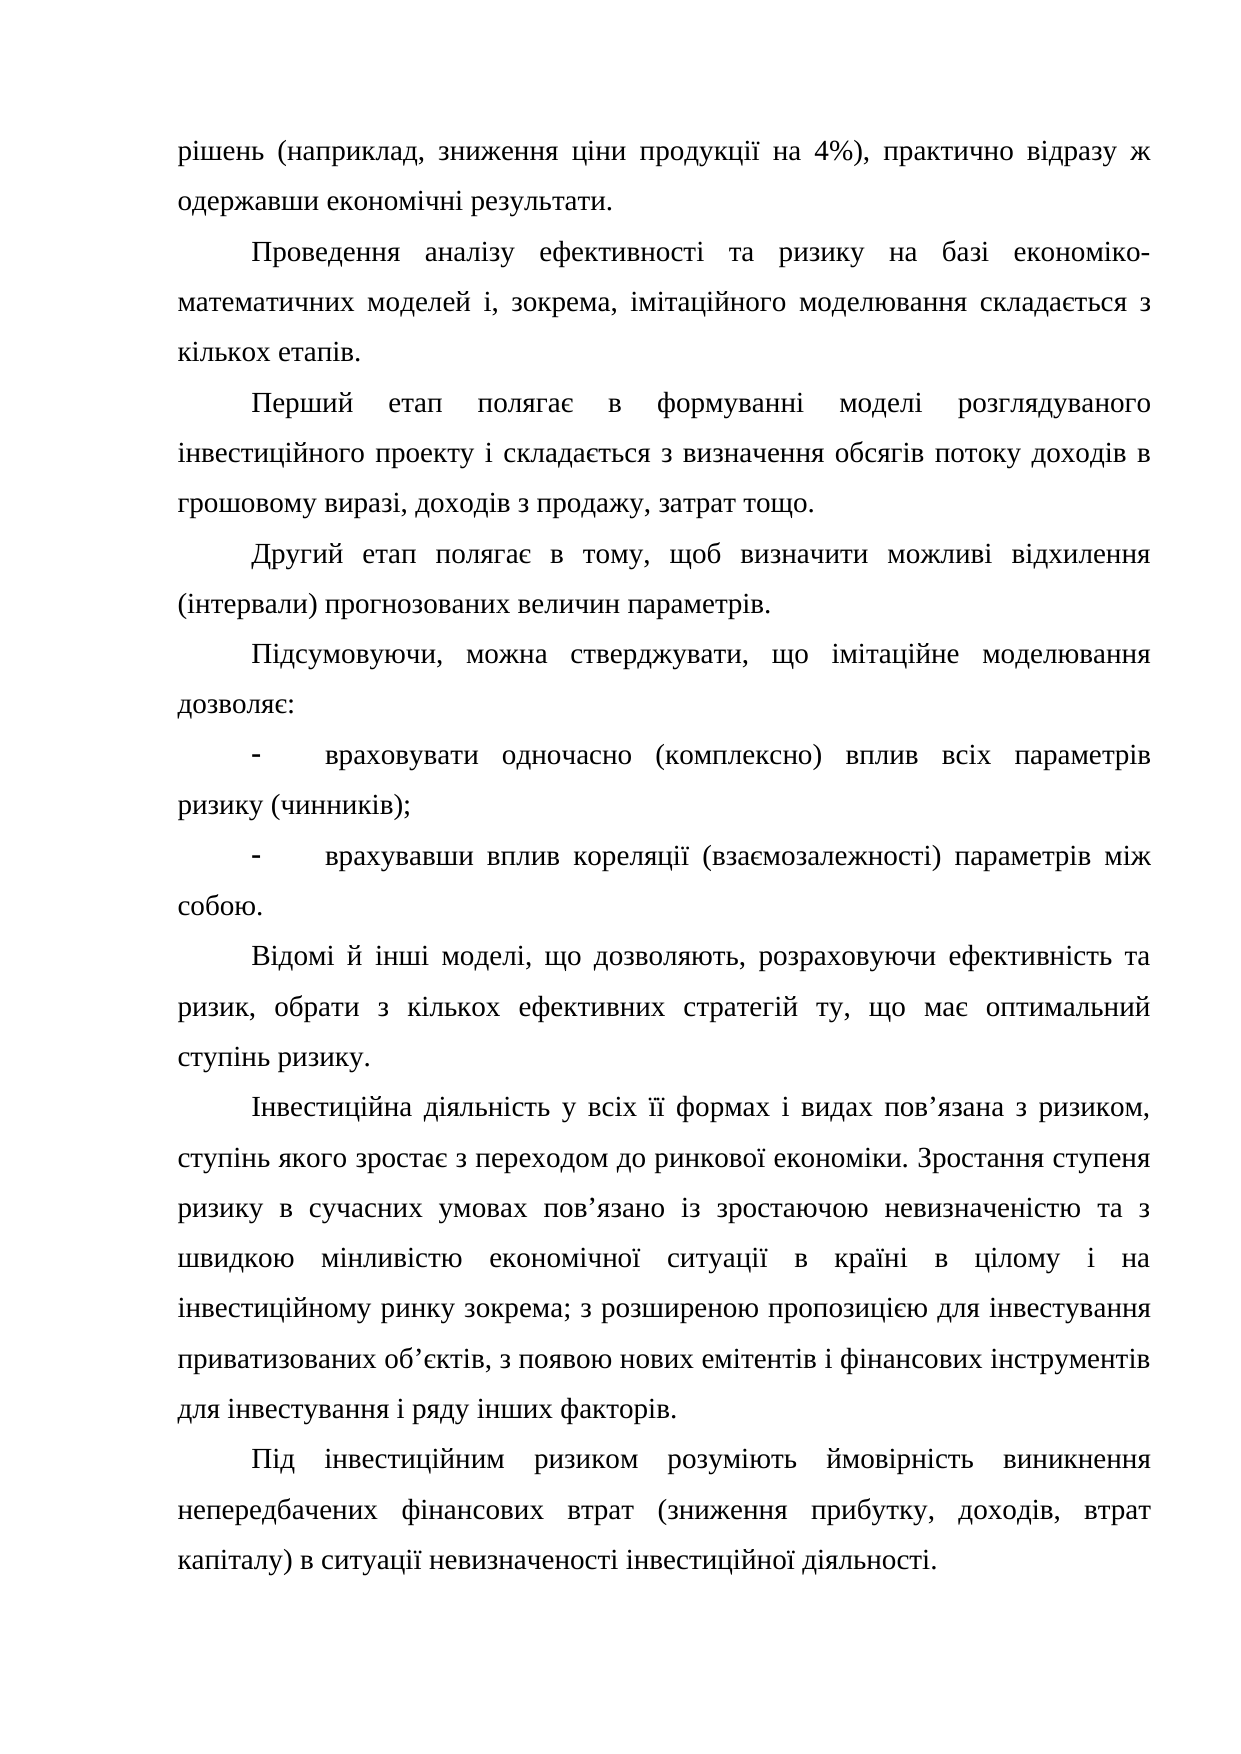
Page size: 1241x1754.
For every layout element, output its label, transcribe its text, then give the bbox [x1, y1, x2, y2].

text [177, 133, 1152, 217]
list врахувавши вплив кореляції (взаємозалежності) параметрів між собою. [177, 838, 1152, 922]
text Проведення аналізу ефективності та ризику на базі економіко-математичних моделей і, зокрема, імітаційного моделювання складається з кількох етапів. [177, 234, 1152, 368]
text Підсумовуючи, можна стверджувати, що імітаційне моделювання дозволяє: [177, 636, 1152, 720]
text Відомі й інші моделі, що дозволяють, розраховуючи ефективність та ризик, обрати з кількох ефективних стратегій ту, що має оптимальний ступінь ризику. [177, 938, 1152, 1073]
text Під інвестиційним ризиком розуміють ймовірність виникнення непередбачених фінансових втрат (зниження прибутку, доходів, втрат капіталу) в ситуації невизначеності інвестиційної діяльності. [177, 1442, 1152, 1576]
list враховувати одночасно (комплексно) вплив всіх параметрів ризику (чинників); [177, 737, 1152, 821]
text Другий етап полягає в тому, щоб визначити можливі відхилення (інтервали) прогнозованих величин параметрів. [177, 536, 1152, 619]
text Інвестиційна діяльність у всіх її формах і видах пов’язана з ризиком, ступінь якого зростає з переходом до ринкової економіки. Зростання ступеня ризику в сучасних умовах пов’язано із зростаючою невизначеністю та з швидкою мінливістю економічної ситуації в країні в цілому і на інвестиційному ринку зокрема; з розширеною пропозицією для інвестування приватизованих об’єктів, з появою нових емітентів і фінансових інструментів для інвестування і ряду інших факторів. [177, 1089, 1152, 1425]
text Перший етап полягає в формуванні моделі розглядуваного інвестиційного проекту і складається з визначення обсягів потоку доходів в грошовому виразі, доходів з продажу, затрат тощо. [177, 385, 1152, 519]
